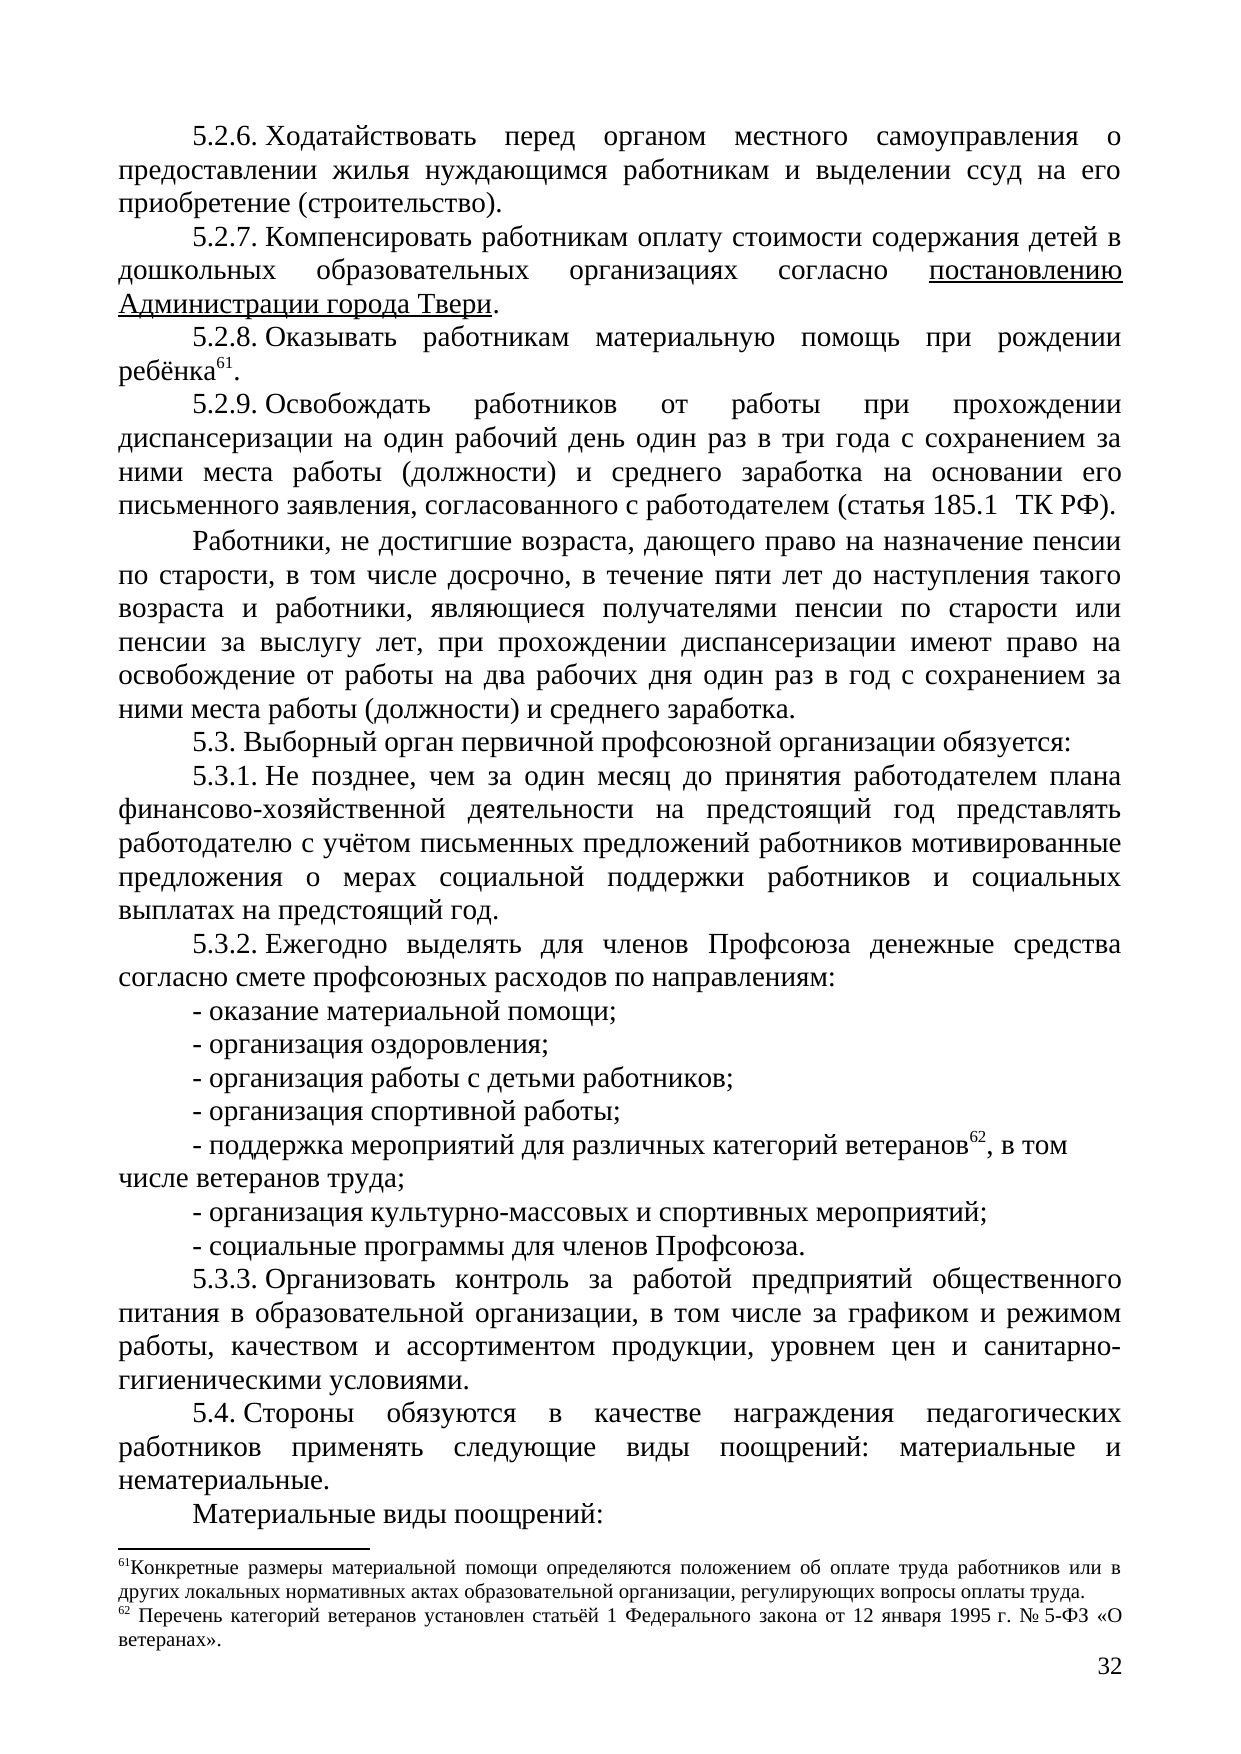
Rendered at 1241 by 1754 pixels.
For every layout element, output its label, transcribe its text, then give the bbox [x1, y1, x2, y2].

text - социальные программы для членов Профсоюза. [118, 1228, 1122, 1261]
text 5.3.1. Не позднее, чем за один месяц до принятия работодателем плана финансово-хозяйственной деятельности на предстоящий год представлять работодателю с учётом письменных предложений работников мотивированные предложения о мерах социальной поддержки работников и социальных выплатах на предстоящий год. [118, 758, 1122, 926]
text - поддержка мероприятий для различных категорий ветеранов, в том числе ветеранов труда; [118, 1127, 1122, 1194]
text 5.2.6. Ходатайствовать перед органом местного самоуправления о предоставлении жилья нуждающимся работникам и выделении ссуд на его приобретение (строительство). [118, 118, 1122, 219]
text 5.3.2. Ежегодно выделять для членов Профсоюза денежные средства согласно смете профсоюзных расходов по направлениям: [118, 926, 1122, 993]
text Работники, не достигшие возраста, дающего право на назначение пенсии по старости, в том числе досрочно, в течение пяти лет до наступления такого возраста и работники, являющиеся получателями пенсии по старости или пенсии за выслугу лет, при прохождении диспансеризации имеют право на освобождение от работы на два рабочих дня один раз в год с сохранением за ними места работы (должности) и среднего заработка. [118, 523, 1122, 724]
text 5.4. Стороны обязуются в качестве награждения педагогических работников применять следующие виды поощрений: материальные и нематериальные. [118, 1395, 1122, 1496]
text Материальные виды поощрений: [118, 1496, 1122, 1529]
text 5.2.7. Компенсировать работникам оплату стоимости содержания детей в дошкольных образовательных организациях согласно постановлению Администрации города Твери. [118, 219, 1122, 319]
text - организация культурно-массовых и спортивных мероприятий; [118, 1194, 1122, 1228]
text 5.3. Выборный орган первичной профсоюзной организации обязуется: [118, 724, 1122, 758]
text 5.2.9. Освобождать работников от работы при прохождении диспансеризации на один рабочий день один раз в три года с сохранением за ними места работы (должности) и среднего заработка на основании его письменного заявления, согласованного с работодателем (статья 185.1 ТК РФ). [118, 387, 1122, 523]
text - организация оздоровления; [118, 1026, 1122, 1060]
text - организация спортивной работы; [118, 1093, 1122, 1127]
text 5.3.3. Организовать контроль за работой предприятий общественного питания в образовательной организации, в том числе за графиком и режимом работы, качеством и ассортиментом продукции, уровнем цен и санитарно-гигиеническими условиями. [118, 1261, 1122, 1395]
text 5.2.8. Оказывать работникам материальную помощь при рождении ребёнка. [118, 319, 1122, 387]
text - оказание материальной помощи; [118, 993, 1122, 1026]
text - организация работы с детьми работников; [118, 1060, 1122, 1093]
